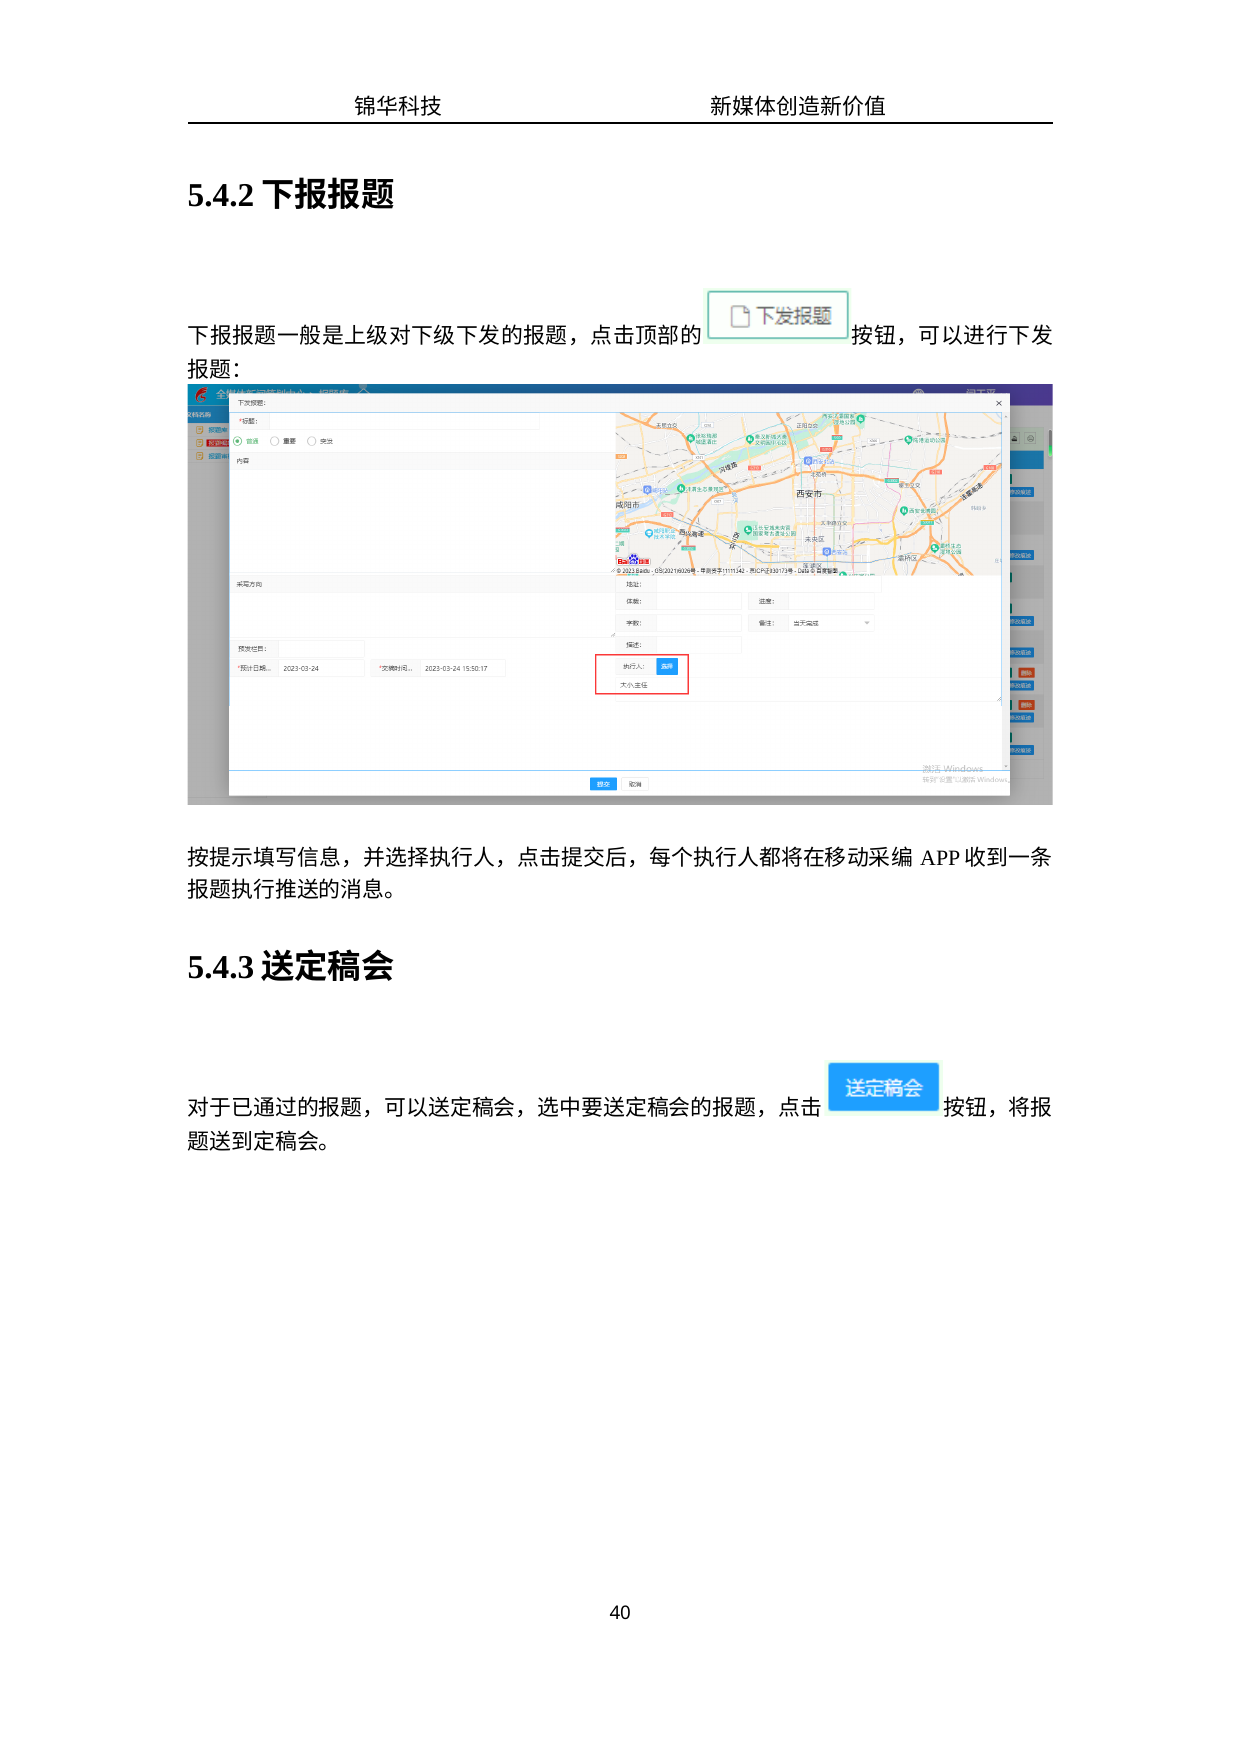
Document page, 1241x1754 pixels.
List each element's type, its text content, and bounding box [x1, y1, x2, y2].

text 下报报题一般是上级对下级下发的报题，点击顶部的按钮，可以进行下发报题： [187, 287, 1053, 384]
text 按提示填写信息，并选择执行人，点击提交后，每个执行人都将在移动采编APP收到一条报题执行推送的消息。 [187, 839, 1053, 904]
picture [703, 288, 852, 344]
picture [824, 1060, 943, 1116]
subtitle 5.4.3送定稿会 [187, 932, 1053, 997]
subtitle 5.4.2下报报题 [187, 160, 1053, 225]
picture [187, 384, 1053, 805]
text 对于已通过的报题，可以送定稿会，选中要送定稿会的报题，点击按钮，将报题送到定稿会。 [187, 1059, 1053, 1156]
picture [196, 388, 206, 400]
